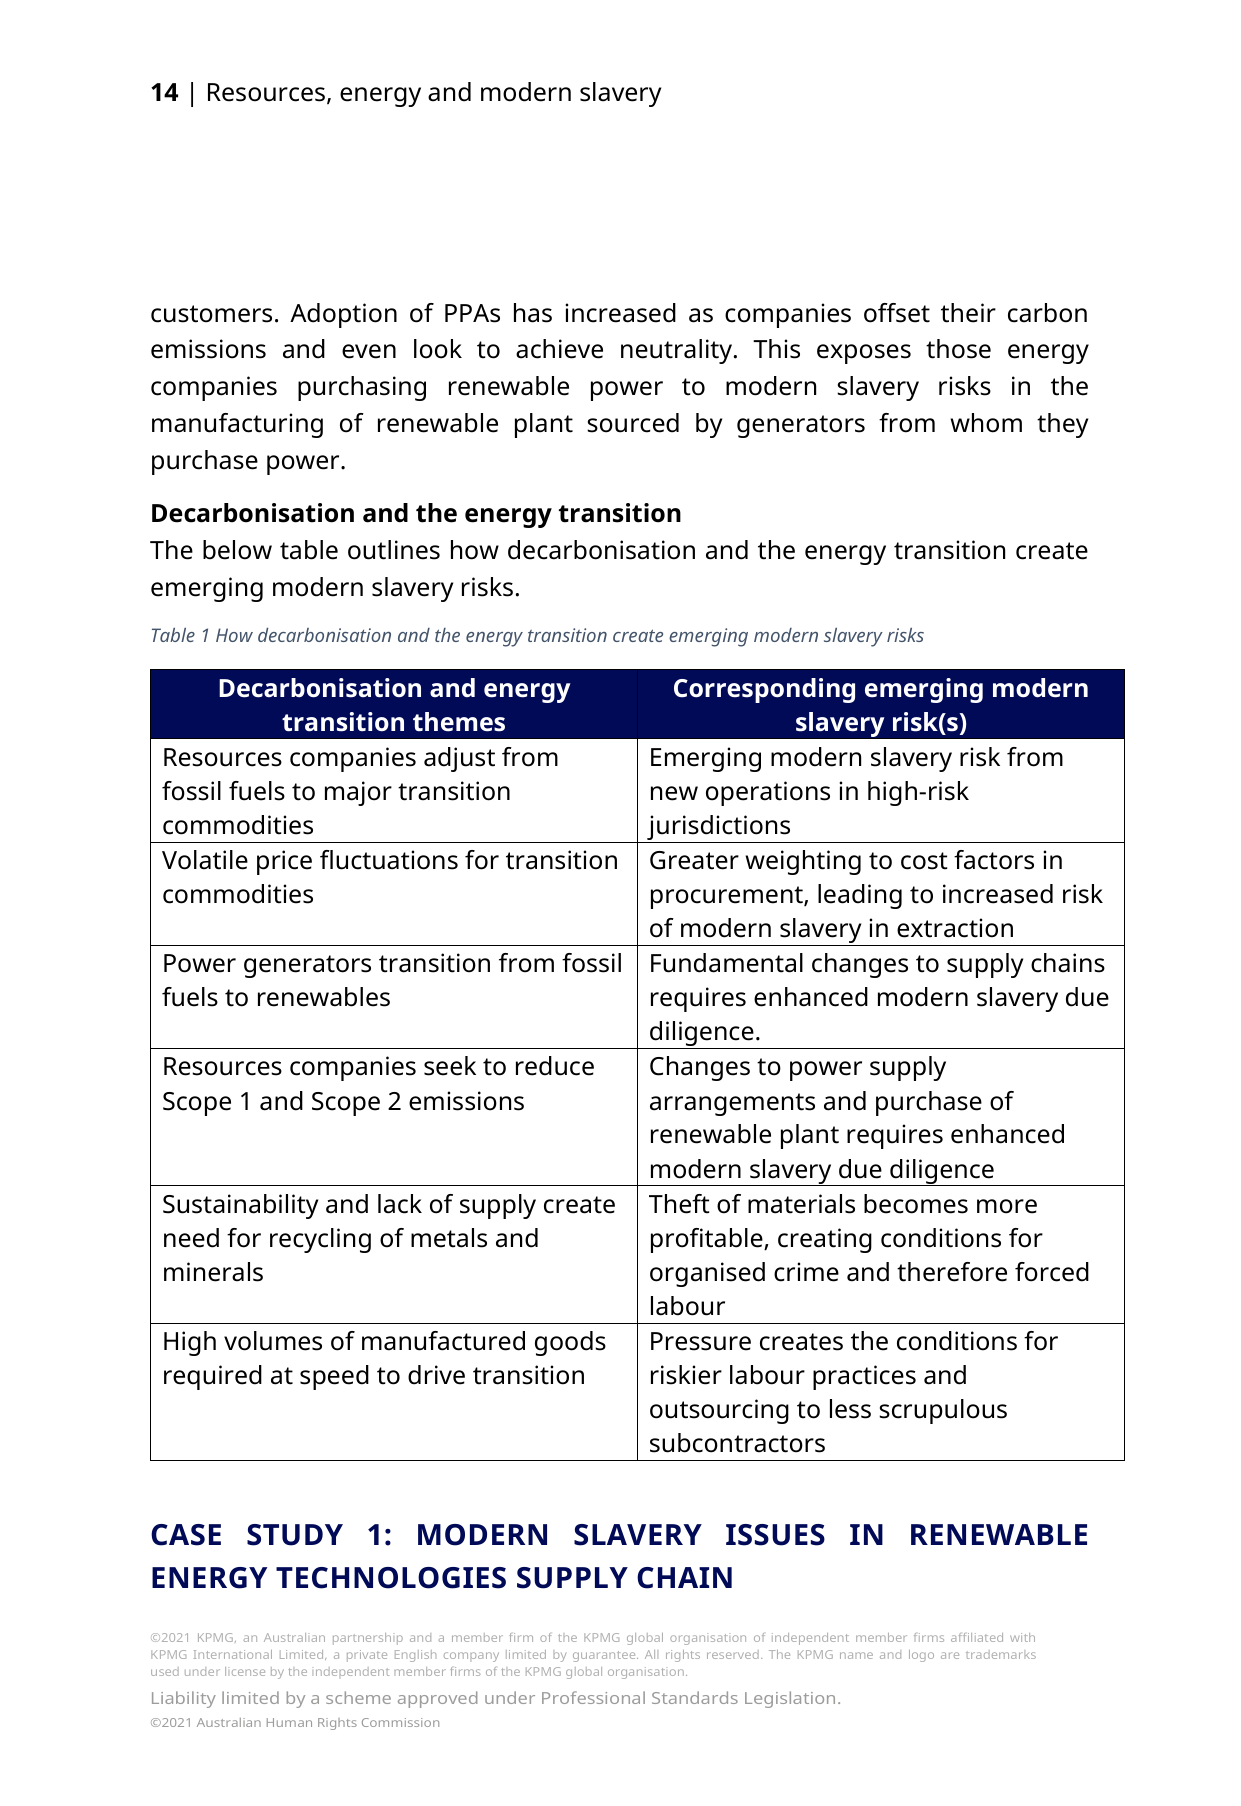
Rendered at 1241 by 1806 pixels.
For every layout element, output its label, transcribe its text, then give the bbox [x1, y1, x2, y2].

table_cell Changes to power supply arrangements and purchase of renewable plant requires enhanced modern slavery due diligence [638, 1049, 1124, 1185]
table_cell Pressure creates the conditions for riskier labour practices and outsourcing to less scrupulous subcontractors [638, 1324, 1124, 1460]
table_cell Sustainability and lack of supply create need for recycling of metals and minerals [151, 1186, 637, 1323]
table_cell Greater weighting to cost factors in procurement, leading to increased risk of modern slavery in extraction [638, 843, 1124, 945]
table_cell Theft of materials becomes more profitable, creating conditions for organised crime and therefore forced labour [638, 1186, 1124, 1323]
table_cell Volatile price fluctuations for transition commodities [151, 843, 637, 945]
table_cell Fundamental changes to supply chains requires enhanced modern slavery due diligence. [638, 946, 1124, 1048]
text Table 1 How decarbonisation and the energy transition create emerging modern slavery risks [150, 623, 1090, 648]
table_cell Emerging modern slavery risk from new operations in high-risk jurisdictions [638, 739, 1124, 842]
subtitle Decarbonisation and the energy transition [150, 496, 1090, 530]
table_cell Power generators transition from fossil fuels to renewables [151, 946, 637, 1048]
table_cell Resources companies adjust from fossil fuels to major transition commodities [151, 739, 637, 842]
table_cell High volumes of manufactured goods required at speed to drive transition [151, 1324, 637, 1460]
table_header Decarbonisation and energy transition themes [151, 670, 637, 738]
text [150, 295, 1090, 476]
table_cell Resources companies seek to reduce Scope 1 and Scope 2 emissions [151, 1049, 637, 1185]
table_header Corresponding emerging modern slavery risk(s) [638, 670, 1124, 738]
text The below table outlines how decarbonisation and the energy transition create emerging modern slavery risks. [150, 533, 1090, 603]
text CASE STUDY 1: MODERN SLAVERY ISSUES IN RENEWABLE ENERGY TECHNOLOGIES SUPPLY CHAIN [150, 1514, 1090, 1597]
